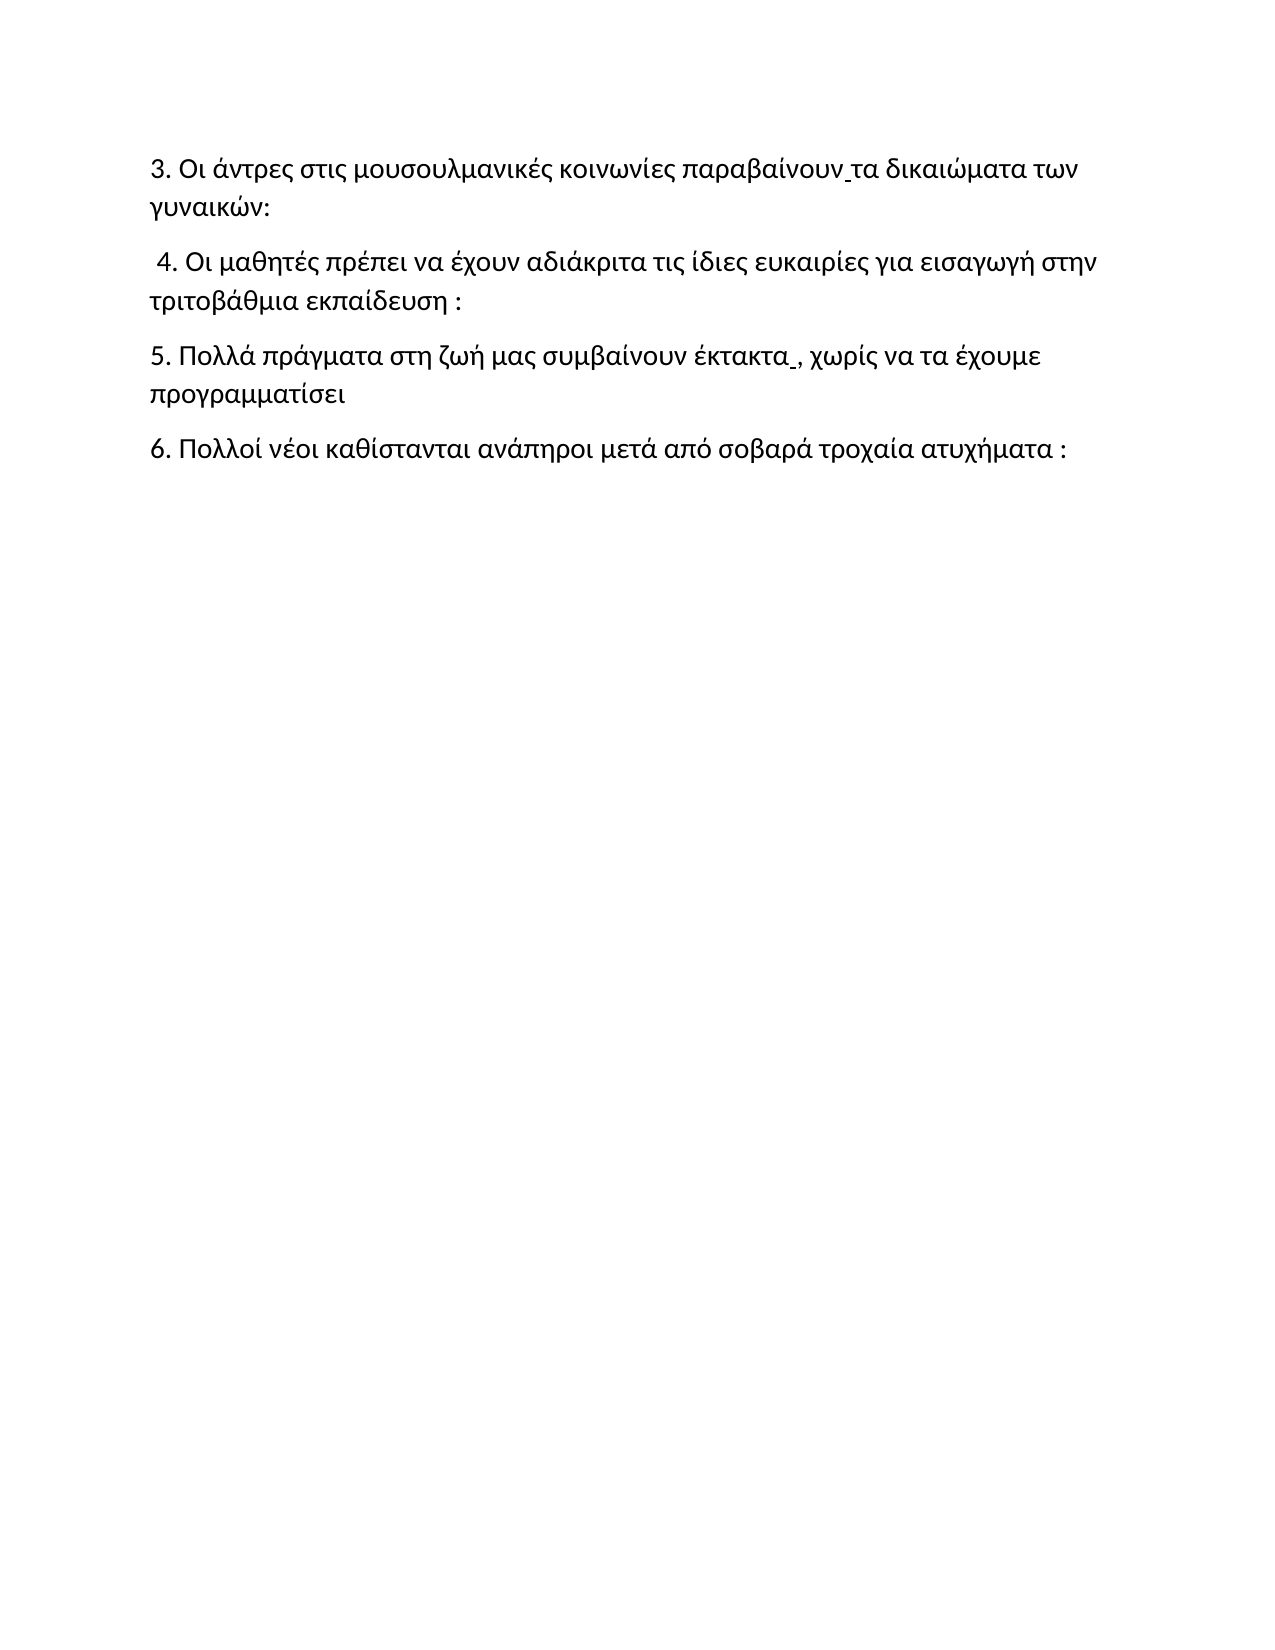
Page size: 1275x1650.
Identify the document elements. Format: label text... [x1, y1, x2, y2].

text 5. Πολλά πράγματα στη ζωή μας συμβαίνουν έκτακτα , χωρίς να τα έχουμε προγραμματίσει [150, 337, 1125, 411]
text 4. Οι μαθητές πρέπει να έχουν αδιάκριτα τις ίδιες ευκαιρίες για εισαγωγή στην τριτοβάθμια εκπαίδευση : [150, 243, 1125, 318]
text 3. Οι άντρες στις μουσουλμανικές κοινωνίες παραβαίνουν τα δικαιώματα των γυναικών: [150, 150, 1125, 224]
text 6. Πολλοί νέοι καθίστανται ανάπηροι μετά από σοβαρά τροχαία ατυχήματα : [150, 431, 1125, 466]
